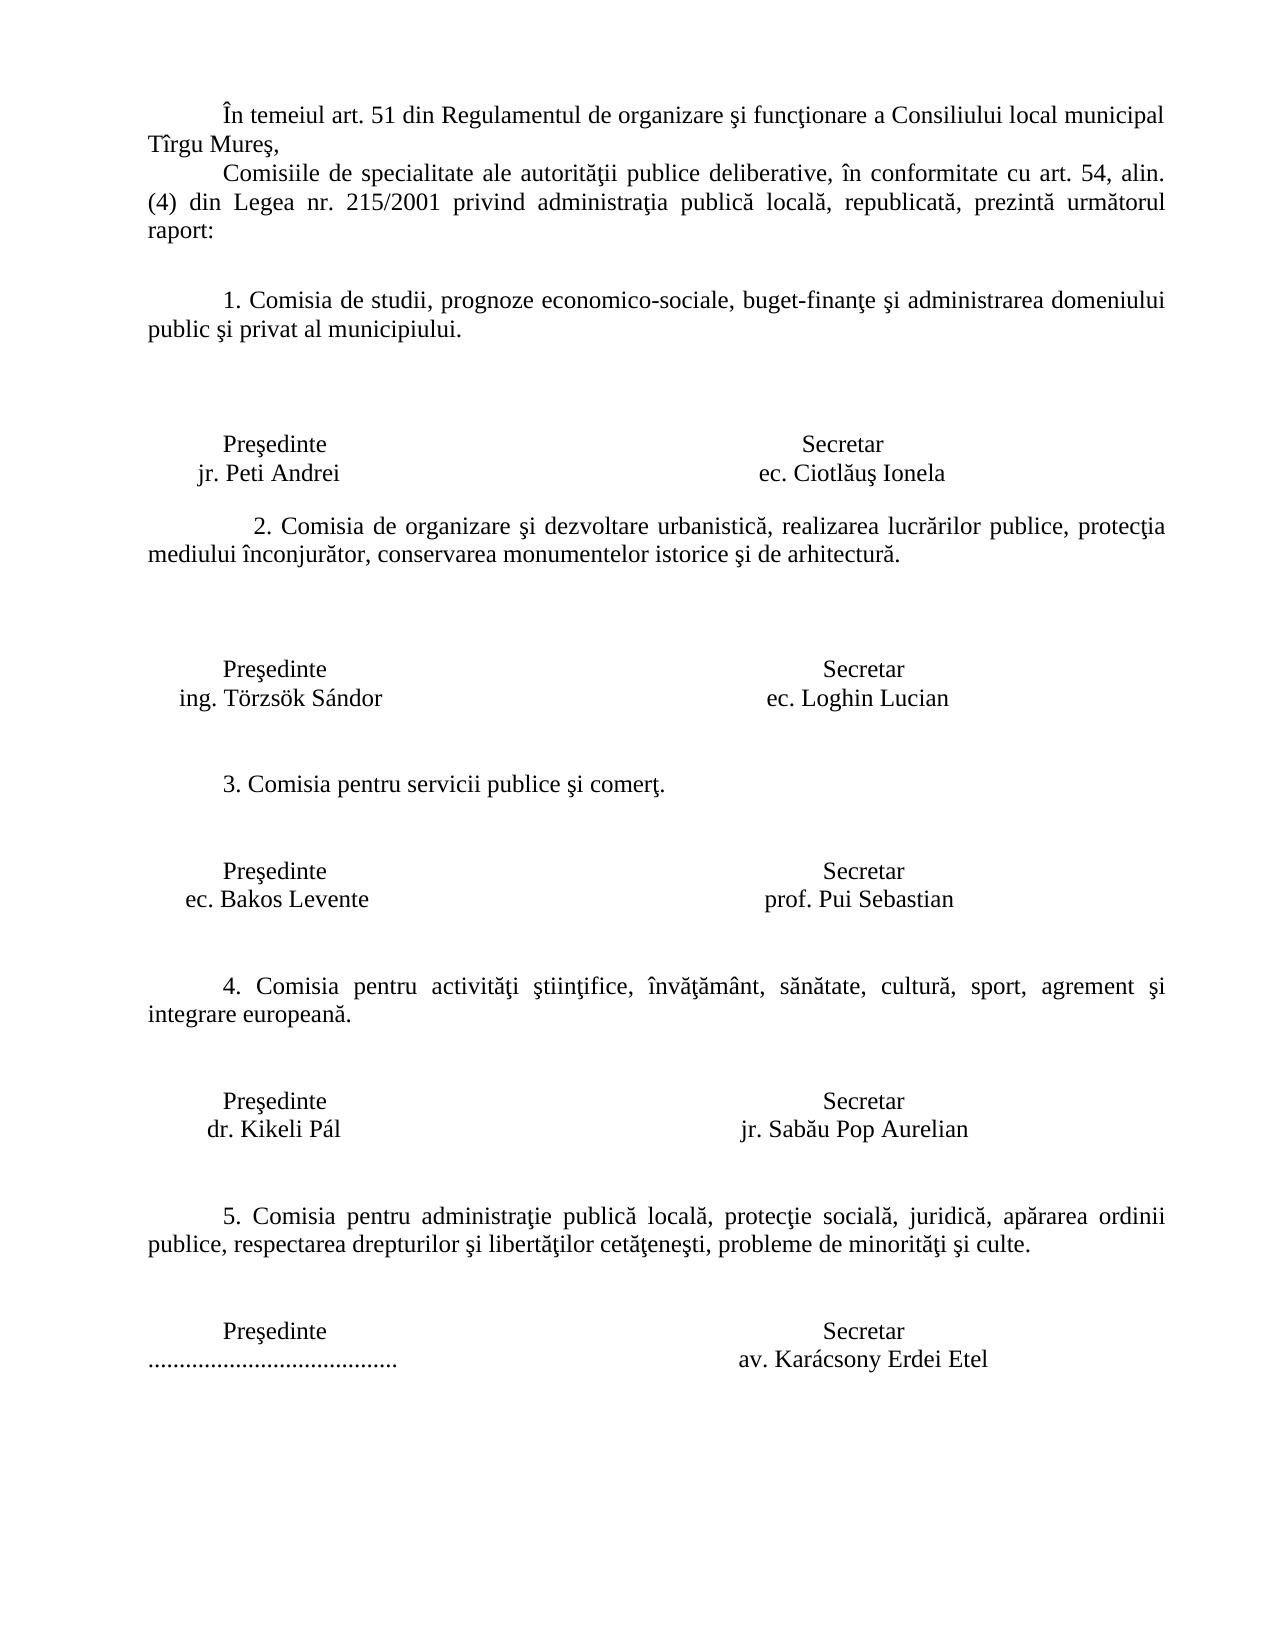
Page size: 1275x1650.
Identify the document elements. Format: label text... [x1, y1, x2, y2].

text Preşedinte Secretar [148, 856, 1166, 884]
text 2. Comisia de organizare şi dezvoltare urbanistică, realizarea lucrărilor publice, protecţia mediului înconjurător, conservarea monumentelor istorice şi de arhitectură. [148, 511, 1166, 568]
text Preşedinte Secretar [148, 654, 1166, 683]
text ........................................ av. Karácsony Erdei Etel [148, 1344, 1166, 1373]
text ec. Bakos Levente prof. Pui Sebastian [148, 884, 1166, 913]
text Preşedinte Secretar [148, 1086, 1166, 1114]
text 1. Comisia de studii, prognoze economico-sociale, buget-finanţe şi administrarea domeniului public şi privat al municipiului. [148, 285, 1166, 343]
text Comisiile de specialitate ale autorităţii publice deliberative, în conformitate cu art. 54, alin. (4) din Legea nr. 215/2001 privind administraţia publică locală, republicată, prezintă următorul raport: [148, 158, 1166, 244]
text 5. Comisia pentru administraţie publică locală, protecţie socială, juridică, apărarea ordinii publice, respectarea drepturilor şi libertăţilor cetăţeneşti, probleme de minorităţi şi culte. [148, 1201, 1166, 1258]
text 4. Comisia pentru activităţi ştiinţifice, învăţământ, sănătate, cultură, sport, agrement şi integrare europeană. [148, 971, 1166, 1028]
text Preşedinte Secretar [148, 1316, 1166, 1344]
text dr. Kikeli Pál jr. Sabău Pop Aurelian [148, 1114, 1166, 1143]
text ing. Törzsök Sándor ec. Loghin Lucian [148, 683, 1166, 712]
text jr. Peti Andrei ec. Ciotlăuş Ionela [148, 458, 1166, 487]
text 3. Comisia pentru servicii publice şi comerţ. [148, 769, 1166, 798]
text Preşedinte Secretar [148, 429, 1166, 458]
text În temeiul art. 51 din Regulamentul de organizare şi funcţionare a Consiliului local municipal Tîrgu Mureş, [148, 100, 1166, 158]
